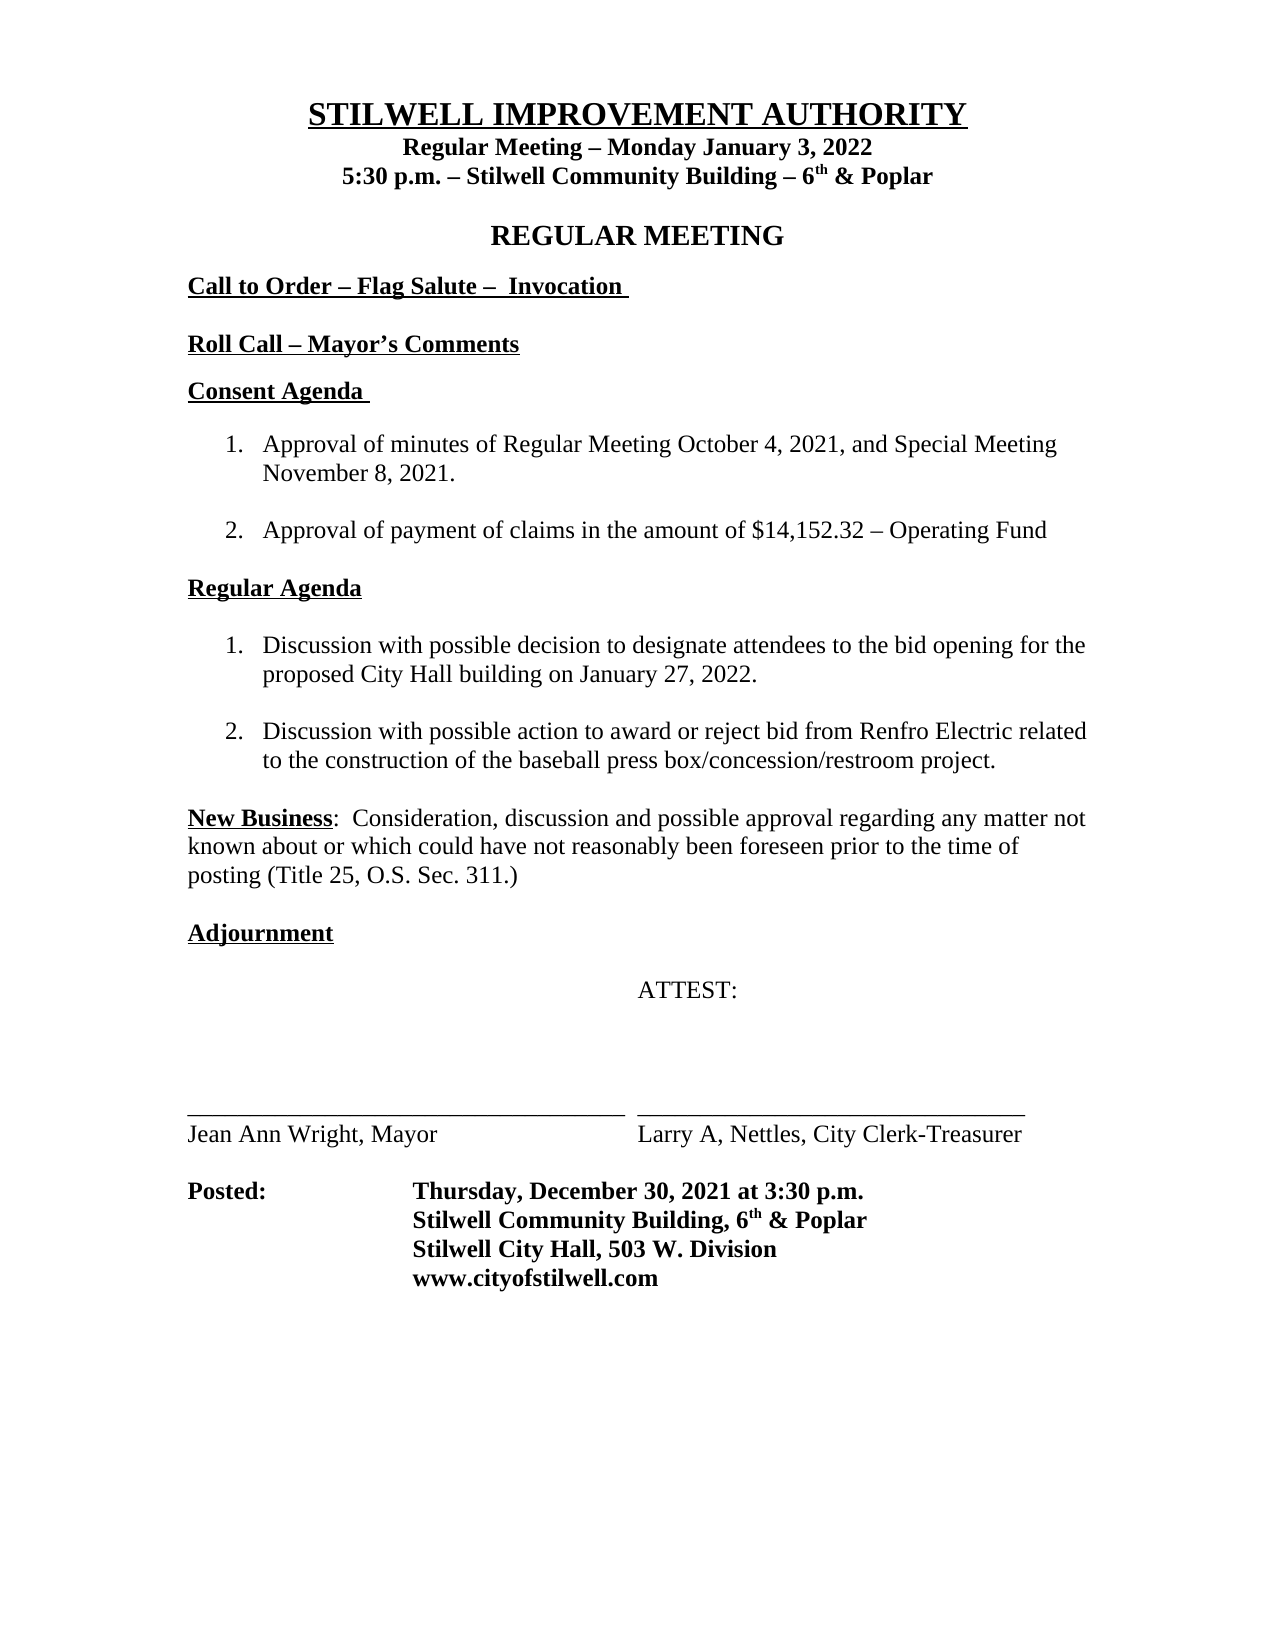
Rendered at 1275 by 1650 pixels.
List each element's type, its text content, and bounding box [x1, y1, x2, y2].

list Approval of payment of claims in the amount of $14,152.32 – Operating Fund [225, 515, 1087, 544]
text Roll Call – Mayor’s Comments [187, 329, 1087, 357]
text STILWELL IMPROVEMENT AUTHORITY [187, 94, 1087, 132]
text Call to Order – Flag Salute – Invocation [187, 271, 1087, 300]
text Posted: Thursday, December 30, 2021 at 3:30 p.m. [187, 1176, 1087, 1205]
text Jean Ann Wright, Mayor Larry A, Nettles, City Clerk-Treasurer [187, 1119, 1087, 1148]
text New Business: Consideration, discussion and possible approval regarding any matter not known about or which could have not reasonably been foreseen prior to the time of posting (Title 25, O.S. Sec. 311.) [187, 803, 1087, 889]
text REGULAR MEETING [187, 218, 1087, 252]
list Discussion with possible action to award or reject bid from Renfro Electric related to the construction of the baseball press box/concession/restroom project. [225, 716, 1087, 774]
text Adjournment [187, 918, 1087, 946]
text Regular Meeting – Monday January 3, 2022 [187, 132, 1087, 161]
list Approval of minutes of Regular Meeting October 4, 2021, and Special Meeting November 8, 2021. [225, 429, 1087, 486]
text 5:30 p.m. – Stilwell Community Building – 6th & Poplar [187, 161, 1087, 189]
text Stilwell City Hall, 503 W. Division [187, 1234, 1087, 1263]
text ATTEST: [187, 975, 1087, 1004]
text Regular Agenda [187, 573, 1087, 601]
text Consent Agenda [187, 376, 1087, 405]
list Discussion with possible decision to designate attendees to the bid opening for the proposed City Hall building on January 27, 2022. [225, 630, 1087, 688]
text www.cityofstilwell.com [187, 1263, 1087, 1291]
text Stilwell Community Building, 6th & Poplar [187, 1205, 1087, 1234]
text ___________________________________ _______________________________ [187, 1090, 1087, 1119]
